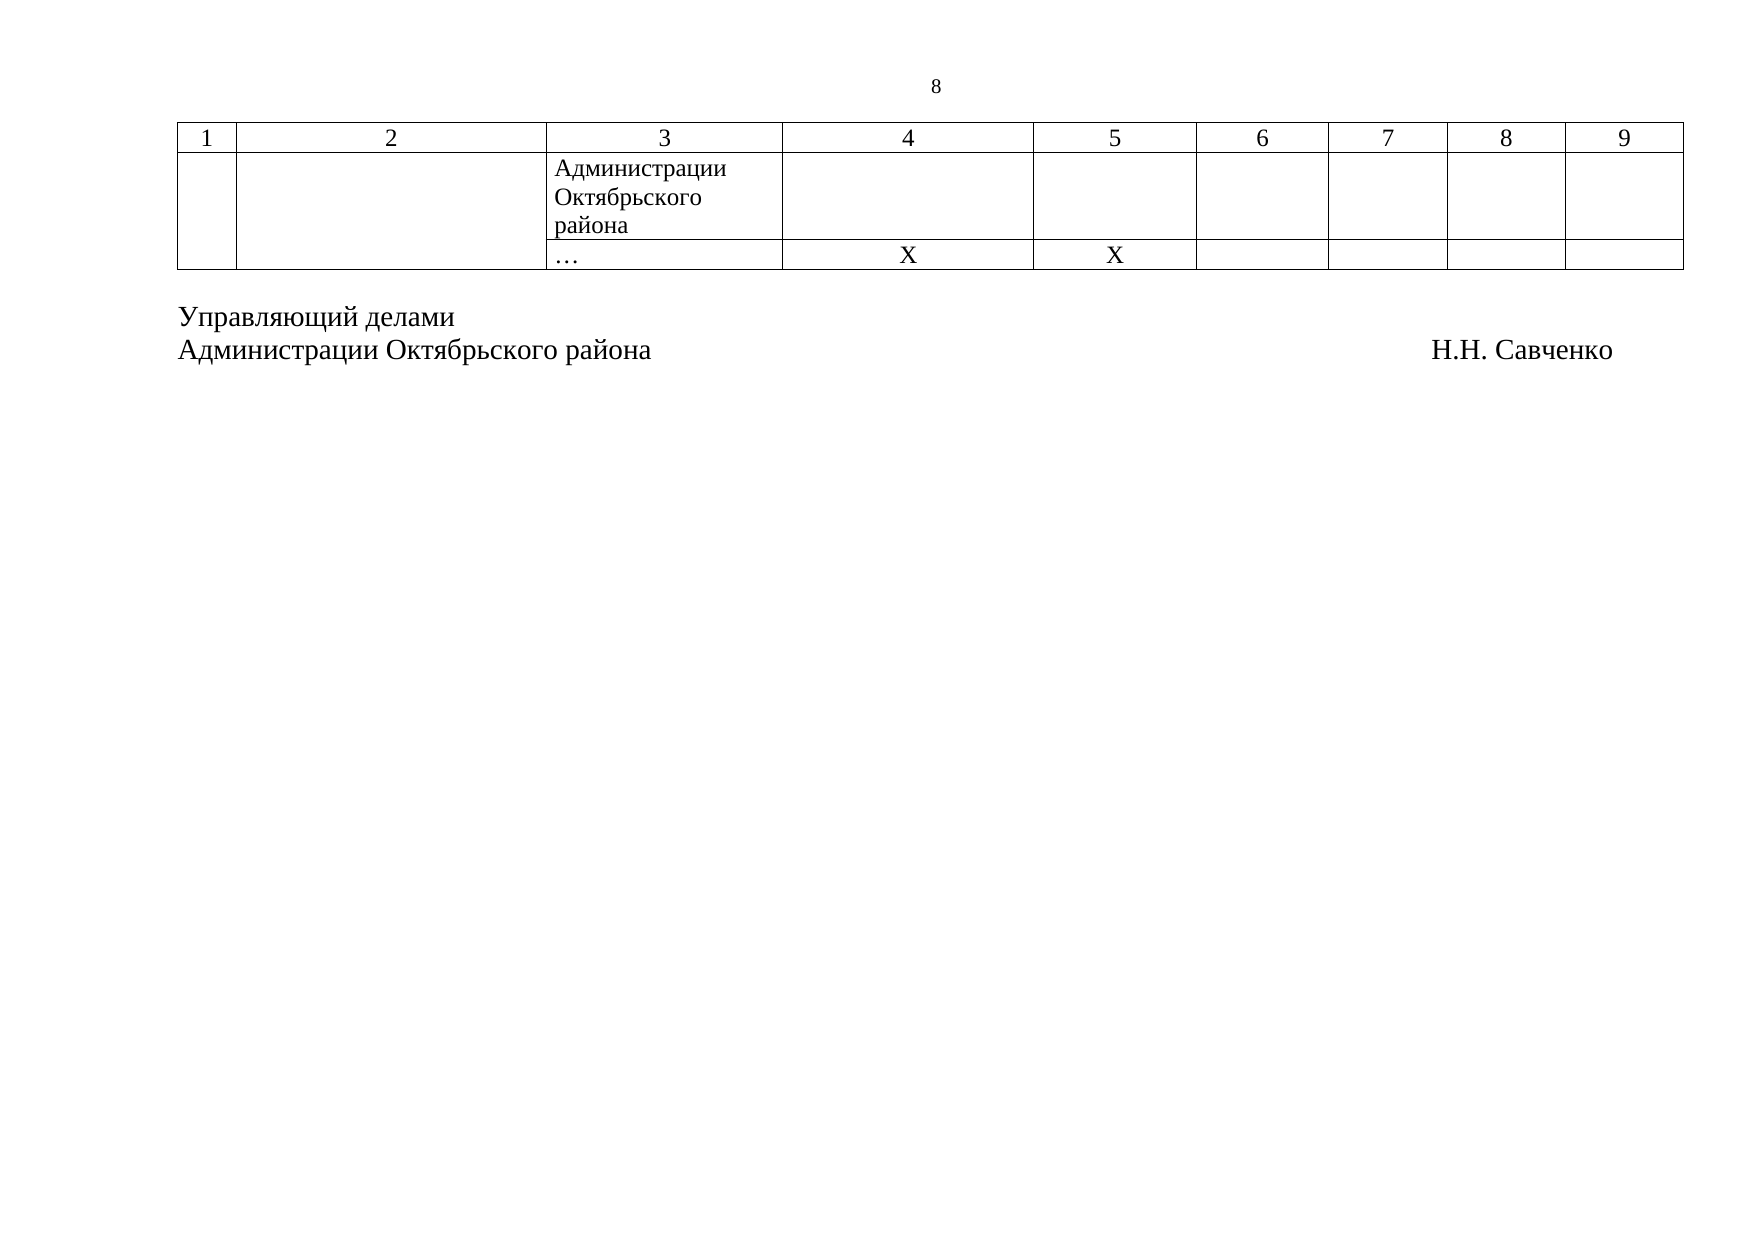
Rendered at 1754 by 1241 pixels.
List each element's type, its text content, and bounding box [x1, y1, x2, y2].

table_cell … [547, 240, 782, 269]
table_header 9 [1566, 123, 1683, 152]
table_cell [1197, 153, 1328, 239]
table_cell [1566, 240, 1683, 269]
table_header 3 [547, 123, 782, 152]
table_cell [1329, 240, 1447, 269]
table_cell X [783, 240, 1033, 269]
table_cell X [1034, 240, 1196, 269]
text Администрации Октябрьского района Н.Н. Савченко [177, 332, 1728, 366]
table_cell [1448, 240, 1565, 269]
table_cell [1448, 153, 1565, 239]
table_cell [547, 153, 782, 239]
table_header 2 [237, 123, 546, 152]
table_cell [1566, 153, 1683, 239]
table_cell [1329, 153, 1447, 239]
table_cell X [1034, 153, 1196, 239]
table_cell [1197, 240, 1328, 269]
table_header 5 [1034, 123, 1196, 152]
table_header 1 [178, 123, 236, 152]
table_header 4 [783, 123, 1033, 152]
table_header 8 [1448, 123, 1565, 152]
text Управляющий делами [177, 299, 1695, 332]
table_header 6 [1197, 123, 1328, 152]
table_header 7 [1329, 123, 1447, 152]
table_cell X [783, 153, 1033, 239]
